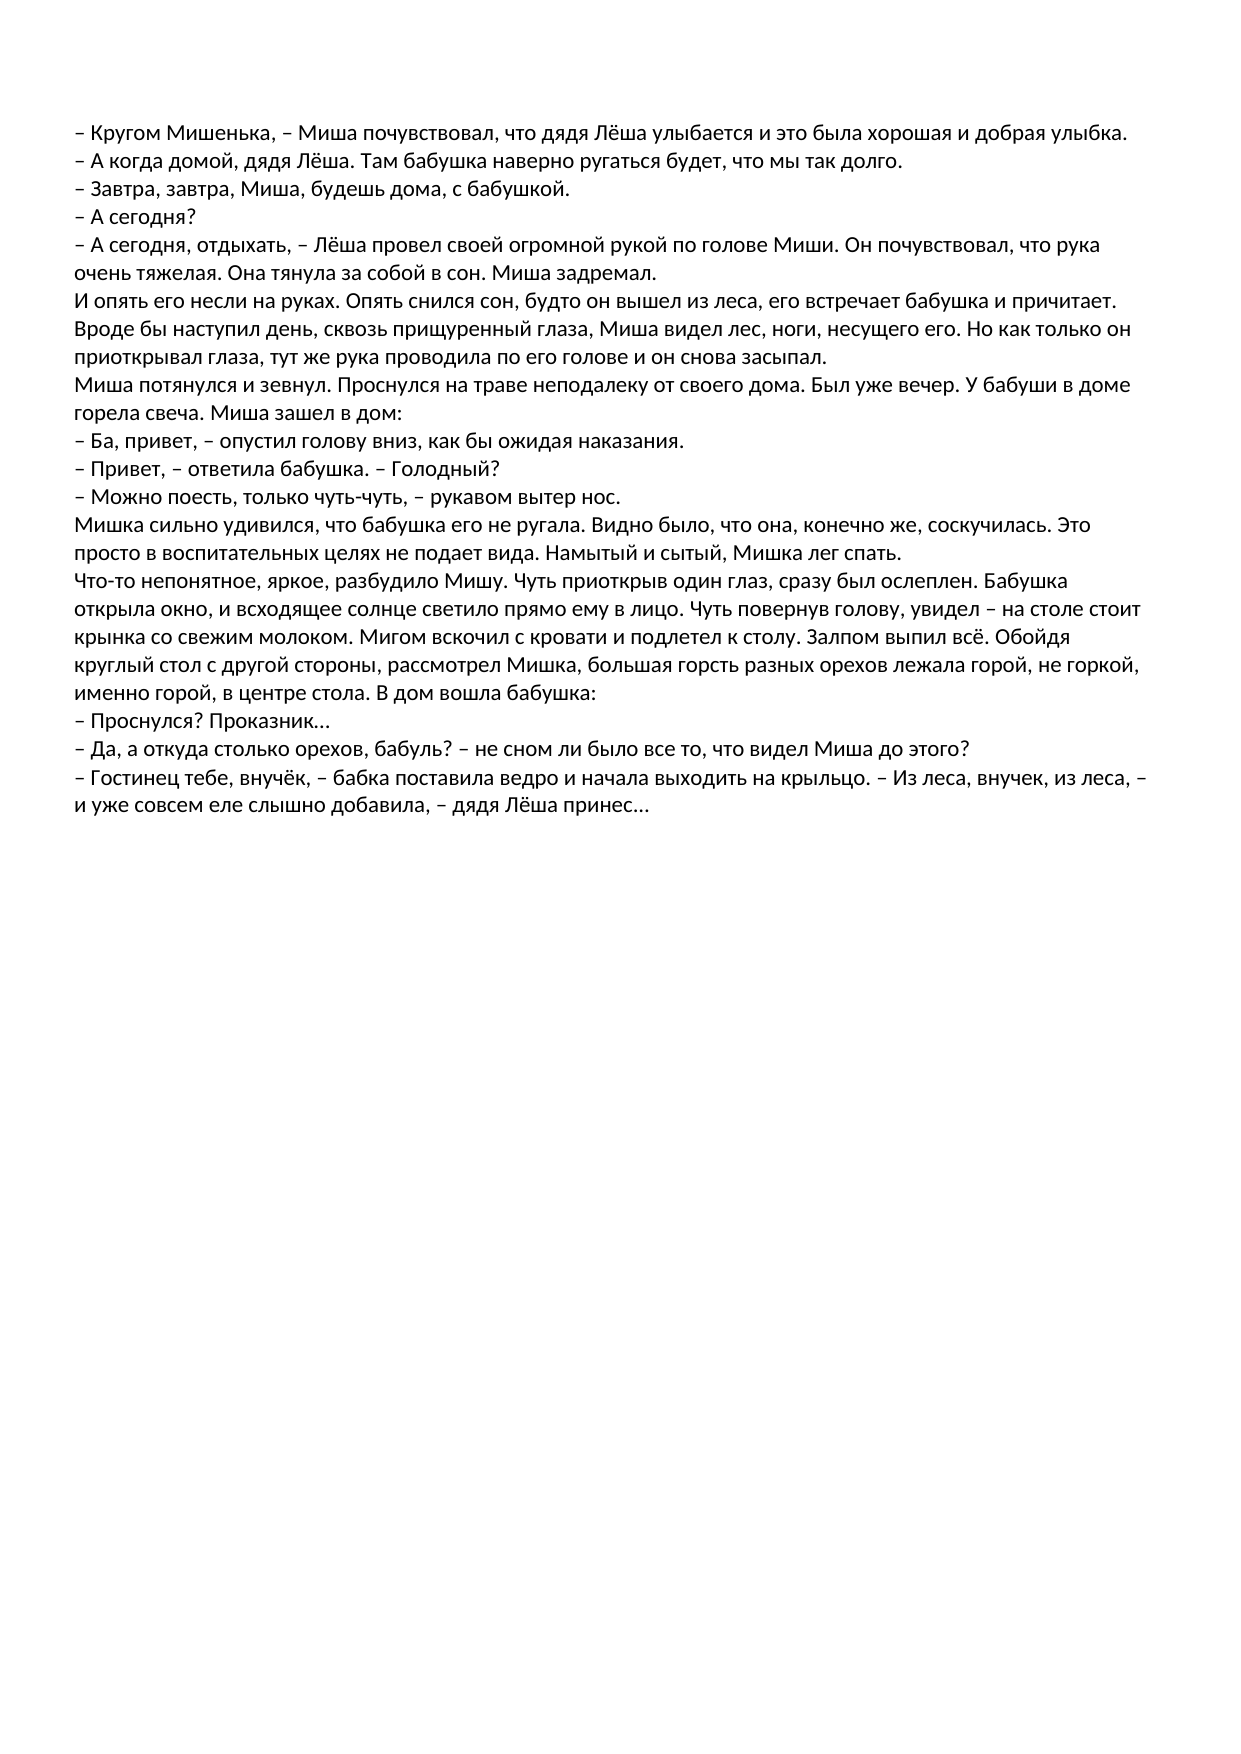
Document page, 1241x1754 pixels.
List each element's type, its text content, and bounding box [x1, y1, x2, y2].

text Что-то непонятное, яркое, разбудило Мишу. Чуть приоткрыв один глаз, сразу был ослеплен. Бабушка открыла окно, и всходящее солнце светило прямо ему в лицо. Чуть повернув голову, увидел – на столе стоит крынка со свежим молоком. Мигом вскочил с кровати и подлетел к столу. Залпом выпил всё. Обойдя круглый стол с другой стороны, рассмотрел Мишка, большая горсть разных орехов лежала горой, не горкой, именно горой, в центре стола. В дом вошла бабушка: [74, 566, 1152, 707]
text – Да, а откуда столько орехов, бабуль? – не сном ли было все то, что видел Миша до этого? [74, 734, 1152, 763]
text – Гостинец тебе, внучёк, – бабка поставила ведро и начала выходить на крыльцо. – Из леса, внучек, из леса, – и уже совсем еле слышно добавила, – дядя Лёша принес... [74, 763, 1152, 819]
text – А когда домой, дядя Лёша. Там бабушка наверно ругаться будет, что мы так долго. [74, 146, 1152, 174]
text Вроде бы наступил день, сквозь прищуренный глаза, Миша видел лес, ноги, несущего его. Но как только он приоткрывал глаза, тут же рука проводила по его голове и он снова засыпал. [74, 314, 1152, 370]
text Мишка сильно удивился, что бабушка его не ругала. Видно было, что она, конечно же, соскучилась. Это просто в воспитательных целях не подает вида. Намытый и сытый, Мишка лег спать. [74, 510, 1152, 566]
text – А сегодня? [74, 202, 1152, 230]
text – Ба, привет, – опустил голову вниз, как бы ожидая наказания. [74, 426, 1152, 454]
text – Можно поесть, только чуть-чуть, – рукавом вытер нос. [74, 482, 1152, 510]
text – Проснулся? Проказник… [74, 707, 1152, 734]
text Миша потянулся и зевнул. Проснулся на траве неподалеку от своего дома. Был уже вечер. У бабуши в доме горела свеча. Миша зашел в дом: [74, 370, 1152, 426]
text – А сегодня, отдыхать, – Лёша провел своей огромной рукой по голове Миши. Он почувствовал, что рука очень тяжелая. Она тянула за собой в сон. Миша задремал. [74, 230, 1152, 286]
text – Привет, – ответила бабушка. – Голодный? [74, 454, 1152, 482]
text – Завтра, завтра, Миша, будешь дома, с бабушкой. [74, 174, 1152, 202]
text – Кругом Мишенька, – Миша почувствовал, что дядя Лёша улыбается и это была хорошая и добрая улыбка. [74, 118, 1152, 146]
text И опять его несли на руках. Опять снился сон, будто он вышел из леса, его встречает бабушка и причитает. [74, 286, 1152, 314]
